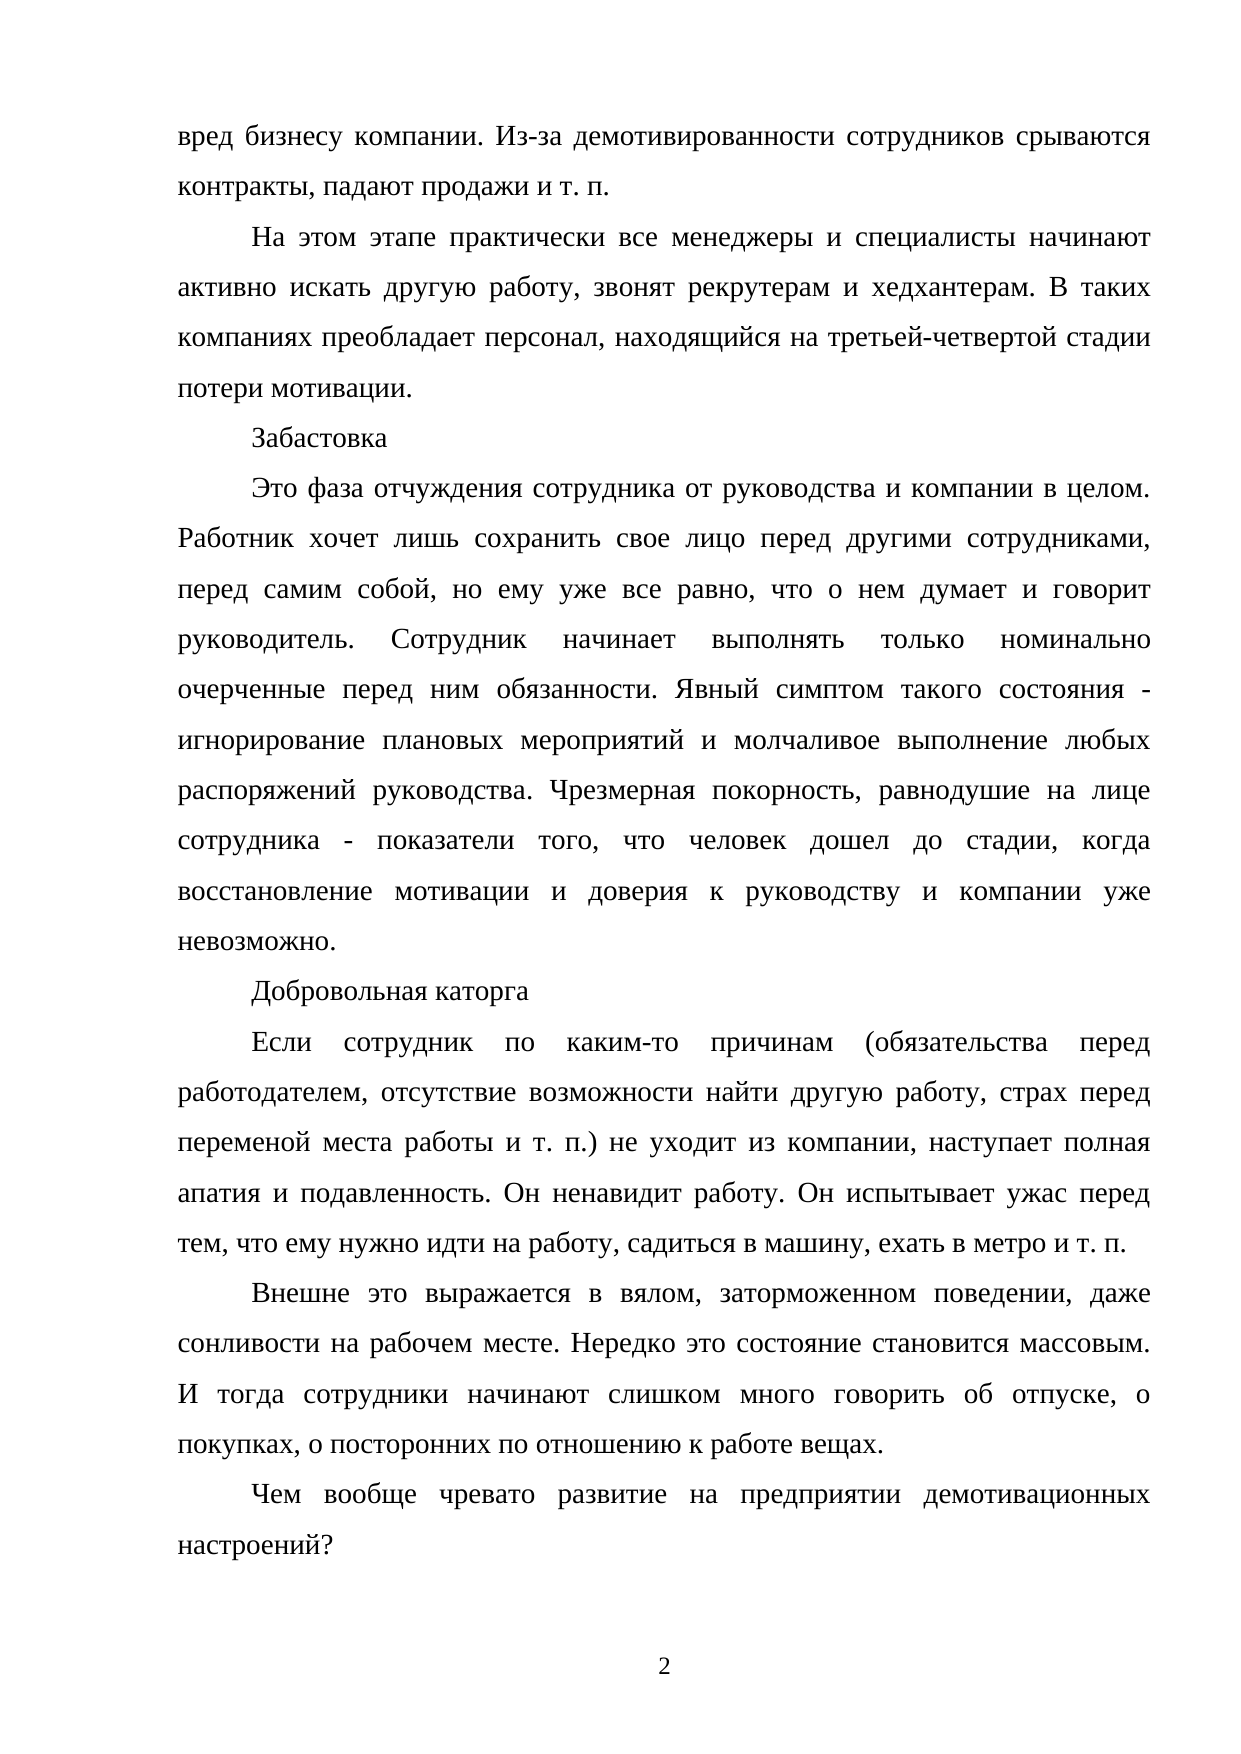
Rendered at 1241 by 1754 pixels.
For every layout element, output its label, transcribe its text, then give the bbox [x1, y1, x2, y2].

text Если сотрудник по каким-то причинам (обязательства перед работодателем, отсутствие возможности найти другую работу, страх перед переменой места работы и т. п.) не уходит из компании, наступает полная апатия и подавленность. Он ненавидит работу. Он испытывает ужас перед тем, что ему нужно идти на работу, садиться в машину, ехать в метро и т. п. [177, 1024, 1152, 1258]
text Добровольная каторга [177, 973, 1152, 1007]
text На этом этапе практически все менеджеры и специалисты начинают активно искать другую работу, звонят рекрутерам и хедхантерам. В таких компаниях преобладает персонал, находящийся на третьей-четвертой стадии потери мотивации. [177, 219, 1152, 403]
text Внешне это выражается в вялом, заторможенном поведении, даже сонливости на рабочем месте. Нередко это состояние становится массовым. И тогда сотрудники начинают слишком много говорить об отпуске, о покупках, о посторонних по отношению к работе вещах. [177, 1275, 1152, 1460]
text Это фаза отчуждения сотрудника от руководства и компании в целом. Работник хочет лишь сохранить свое лицо перед другими сотрудниками, перед самим собой, но ему уже все равно, что о нем думает и говорит руководитель. Сотрудник начинает выполнять только номинально очерченные перед ним обязанности. Явный симптом такого состояния - игнорирование плановых мероприятий и молчаливое выполнение любых распоряжений руководства. Чрезмерная покорность, равнодушие на лице сотрудника - показатели того, что человек дошел до стадии, когда восстановление мотивации и доверия к руководству и компании уже невозможно. [177, 470, 1152, 957]
text Забастовка [177, 420, 1152, 453]
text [177, 118, 1152, 202]
text Чем вообще чревато развитие на предприятии демотивационных настроений? [177, 1477, 1152, 1560]
